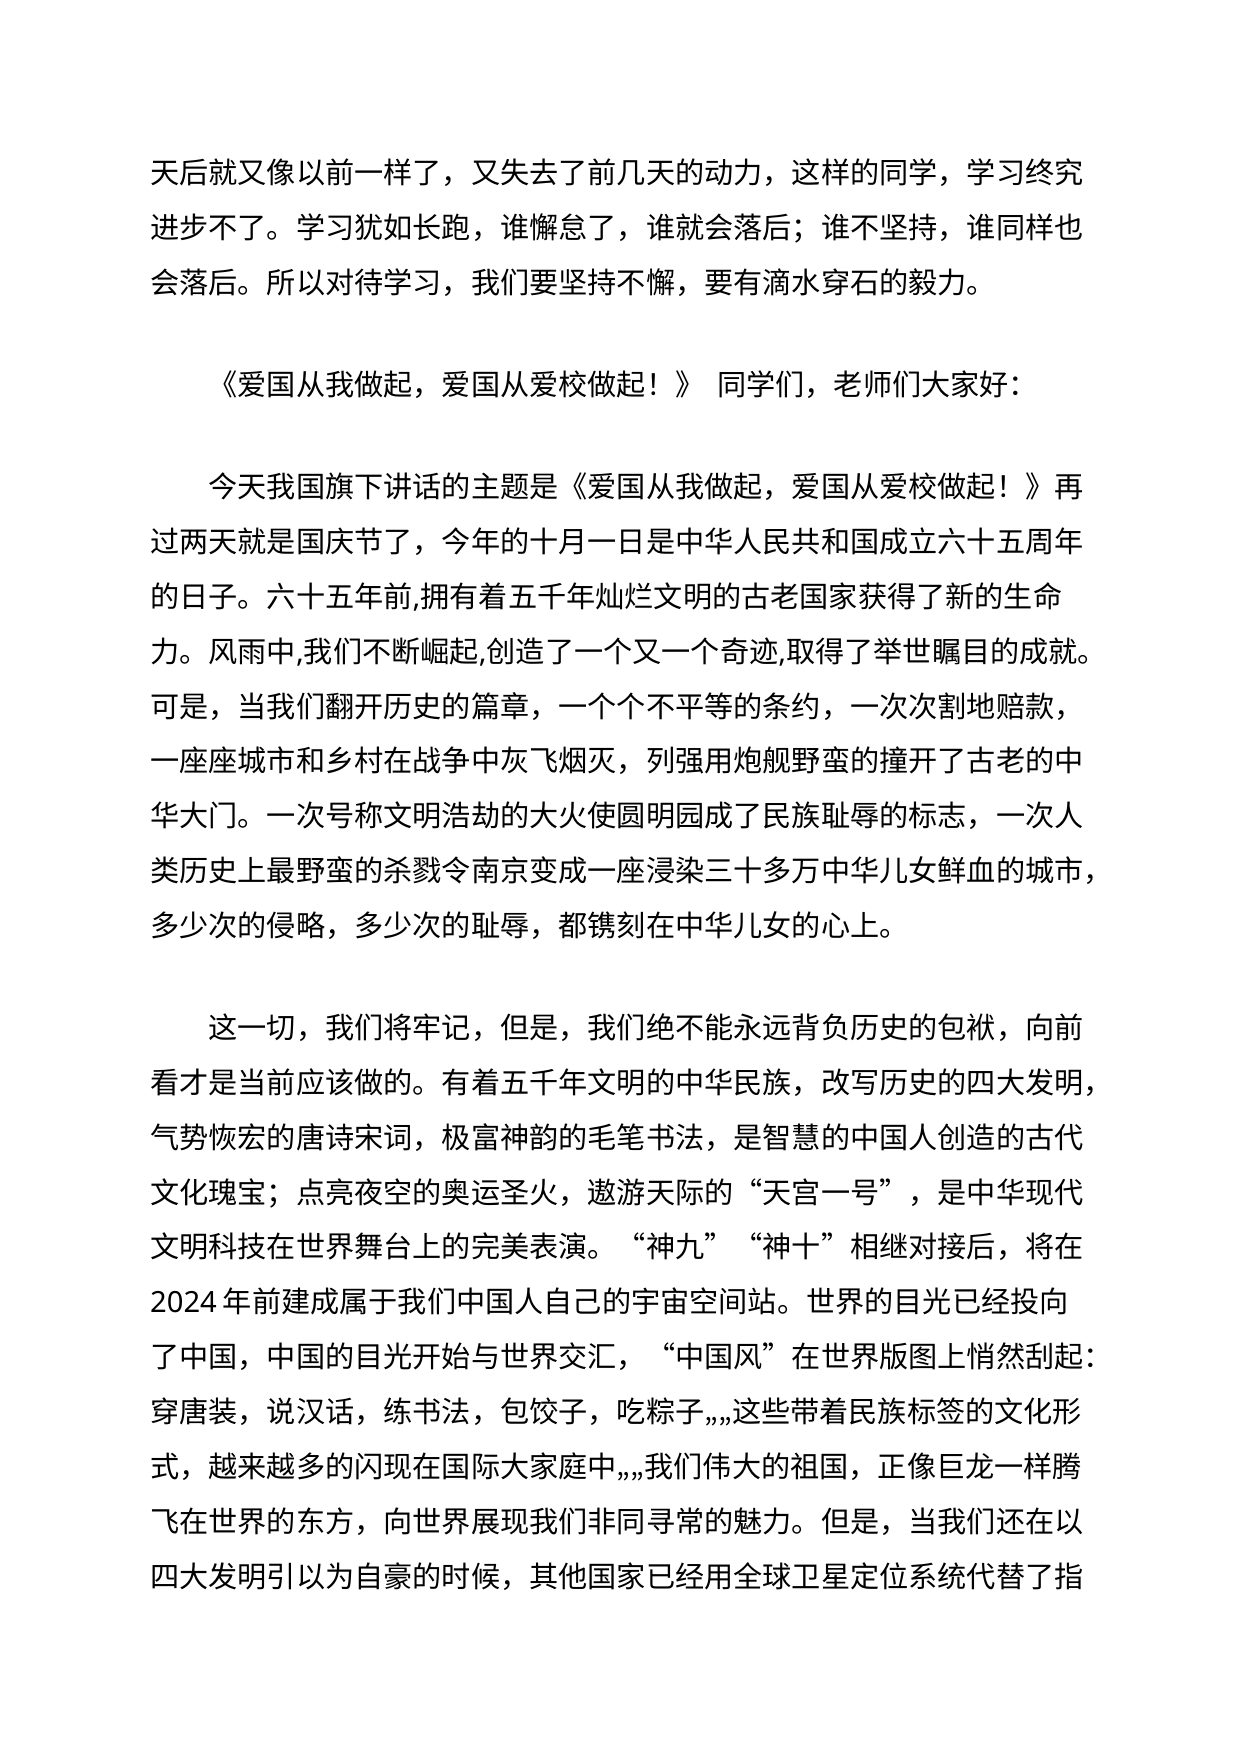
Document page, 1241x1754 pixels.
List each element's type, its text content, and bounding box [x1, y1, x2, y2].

text 《爱国从我做起，爱国从爱校做起！》 同学们，老师们大家好： [150, 362, 1090, 404]
text 今天我国旗下讲话的主题是《爱国从我做起，爱国从爱校做起！》再过两天就是国庆节了，今年的十月一日是中华人民共和国成立六十五周年的日子。六十五年前,拥有着五千年灿烂文明的古老国家获得了新的生命力。风雨中,我们不断崛起,创造了一个又一个奇迹,取得了举世瞩目的成就。可是，当我们翻开历史的篇章，一个个不平等的条约，一次次割地赔款，一座座城市和乡村在战争中灰飞烟灭，列强用炮舰野蛮的撞开了古老的中华大门。一次号称文明浩劫的大火使圆明园成了民族耻辱的标志，一次人类历史上最野蛮的杀戮令南京变成一座浸染三十多万中华儿女鲜血的城市，多少次的侵略，多少次的耻辱，都镌刻在中华儿女的心上。 [150, 463, 1090, 945]
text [150, 1004, 1090, 1596]
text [150, 150, 1090, 302]
